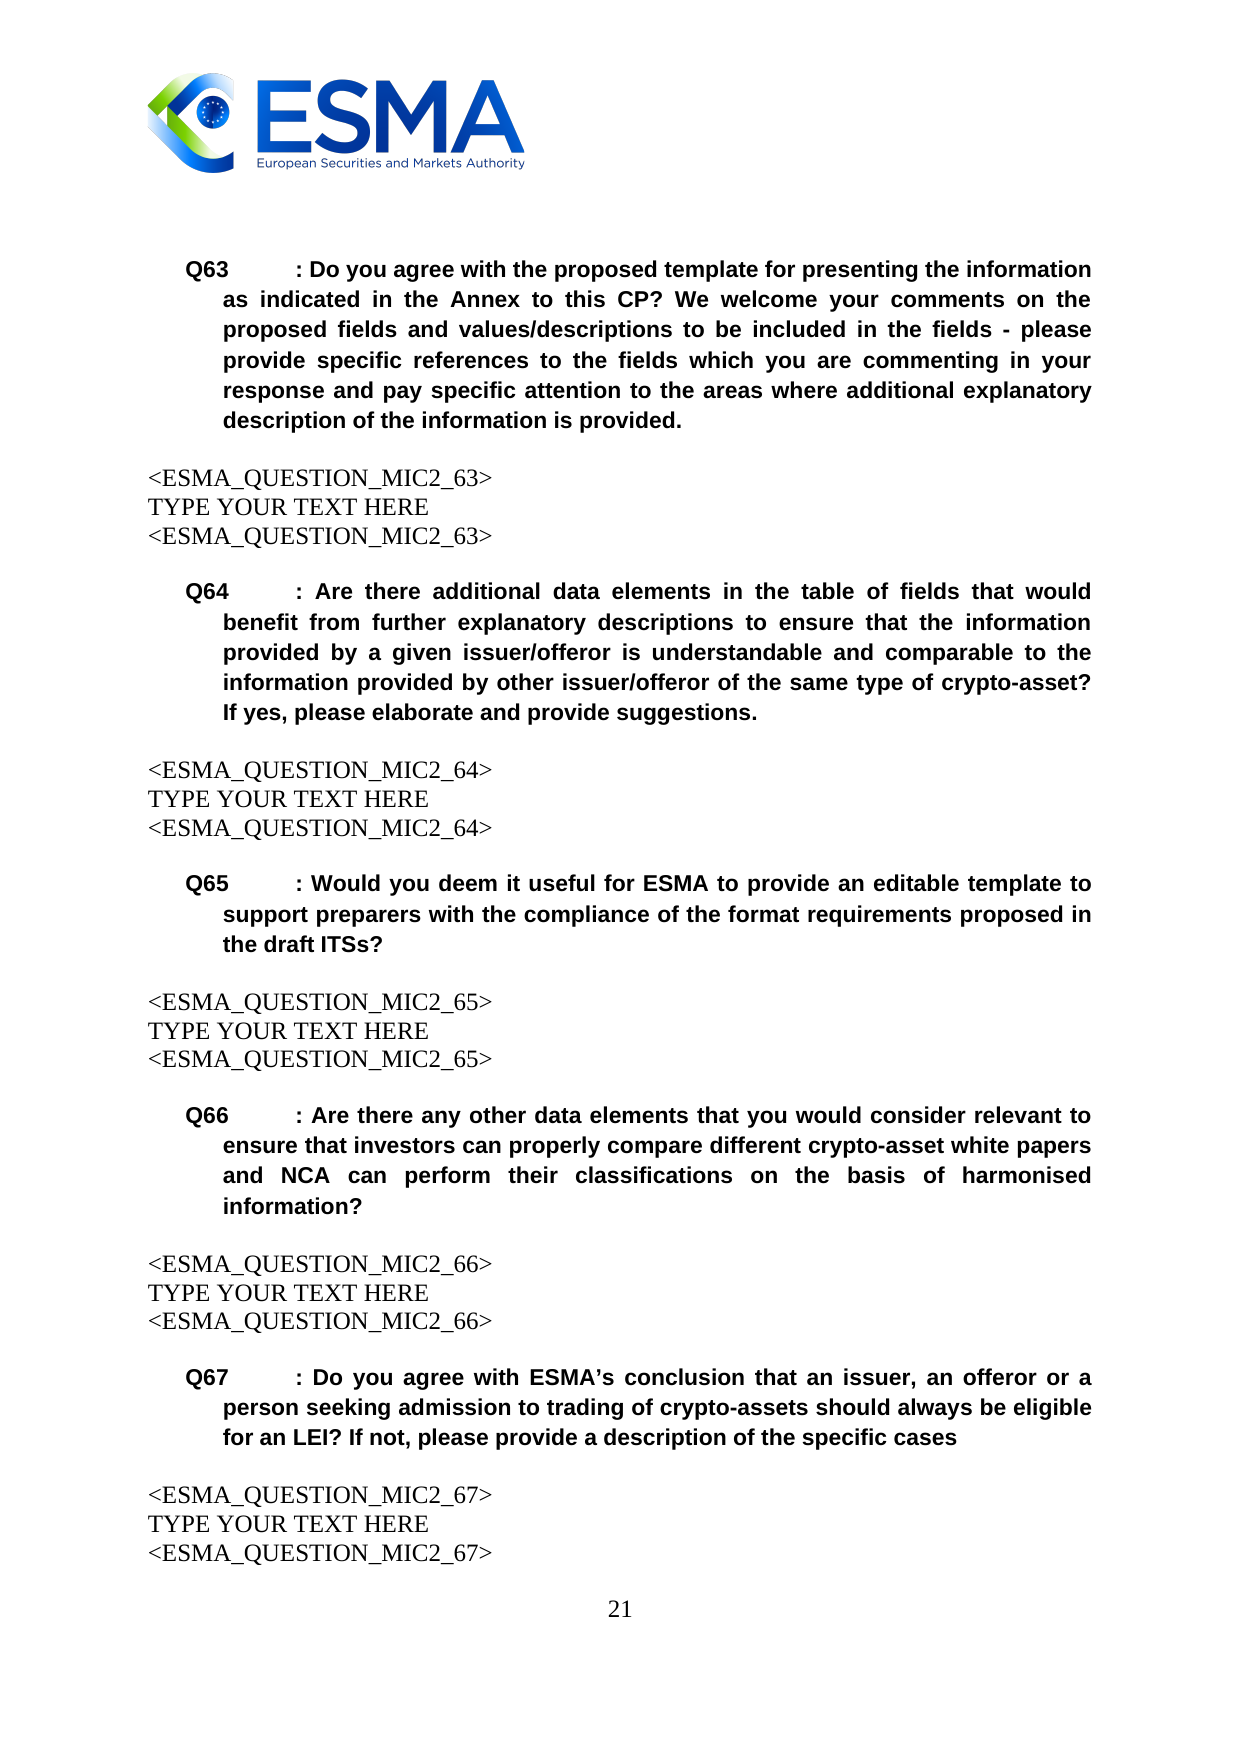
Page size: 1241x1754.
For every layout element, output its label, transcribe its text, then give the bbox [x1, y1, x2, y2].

text TYPE YOUR TEXT HERE [148, 1509, 1092, 1538]
text : Would you deem it useful for ESMA to provide an editable template to support preparers with the compliance of the format requirements proposed in the draft ITSs? [185, 870, 1092, 957]
text : Are there any other data elements that you would consider relevant to ensure that investors can properly compare different crypto-asset white papers and NCA can perform their classifications on the basis of harmonised information? [185, 1102, 1092, 1219]
text : Are there additional data elements in the table of fields that would benefit from further explanatory descriptions to ensure that the information provided by a given issuer/offeror is understandable and comparable to the information provided by other issuer/offeror of the same type of crypto-asset? If yes, please elaborate and provide suggestions. [185, 578, 1092, 726]
text <ESMA_QUESTION_MIC2_65> [148, 987, 1092, 1016]
text <ESMA_QUESTION_MIC2_67> [148, 1538, 1092, 1567]
text <ESMA_QUESTION_MIC2_64> [148, 813, 1092, 842]
text TYPE YOUR TEXT HERE [148, 1016, 1092, 1044]
text <ESMA_QUESTION_MIC2_64> [148, 755, 1092, 784]
text <ESMA_QUESTION_MIC2_66> [148, 1306, 1092, 1335]
picture [147, 73, 525, 173]
text <ESMA_QUESTION_MIC2_66> [148, 1249, 1092, 1278]
text : Do you agree with the proposed template for presenting the information as indicated in the Annex to this CP? We welcome your comments on the proposed fields and values/descriptions to be included in the fields - please provide specific references to the fields which you are commenting in your response and pay specific attention to the areas where additional explanatory description of the information is provided. [185, 256, 1092, 433]
text <ESMA_QUESTION_MIC2_65> [148, 1044, 1092, 1073]
text <ESMA_QUESTION_MIC2_63> [148, 521, 1092, 549]
text <ESMA_QUESTION_MIC2_67> [148, 1481, 1092, 1509]
text TYPE YOUR TEXT HERE [148, 784, 1092, 813]
text <ESMA_QUESTION_MIC2_63> [148, 463, 1092, 492]
text TYPE YOUR TEXT HERE [148, 492, 1092, 521]
text TYPE YOUR TEXT HERE [148, 1278, 1092, 1306]
text : Do you agree with ESMA’s conclusion that an issuer, an offeror or a person seeking admission to trading of crypto-assets should always be eligible for an LEI? If not, please provide a description of the specific cases [185, 1364, 1092, 1451]
